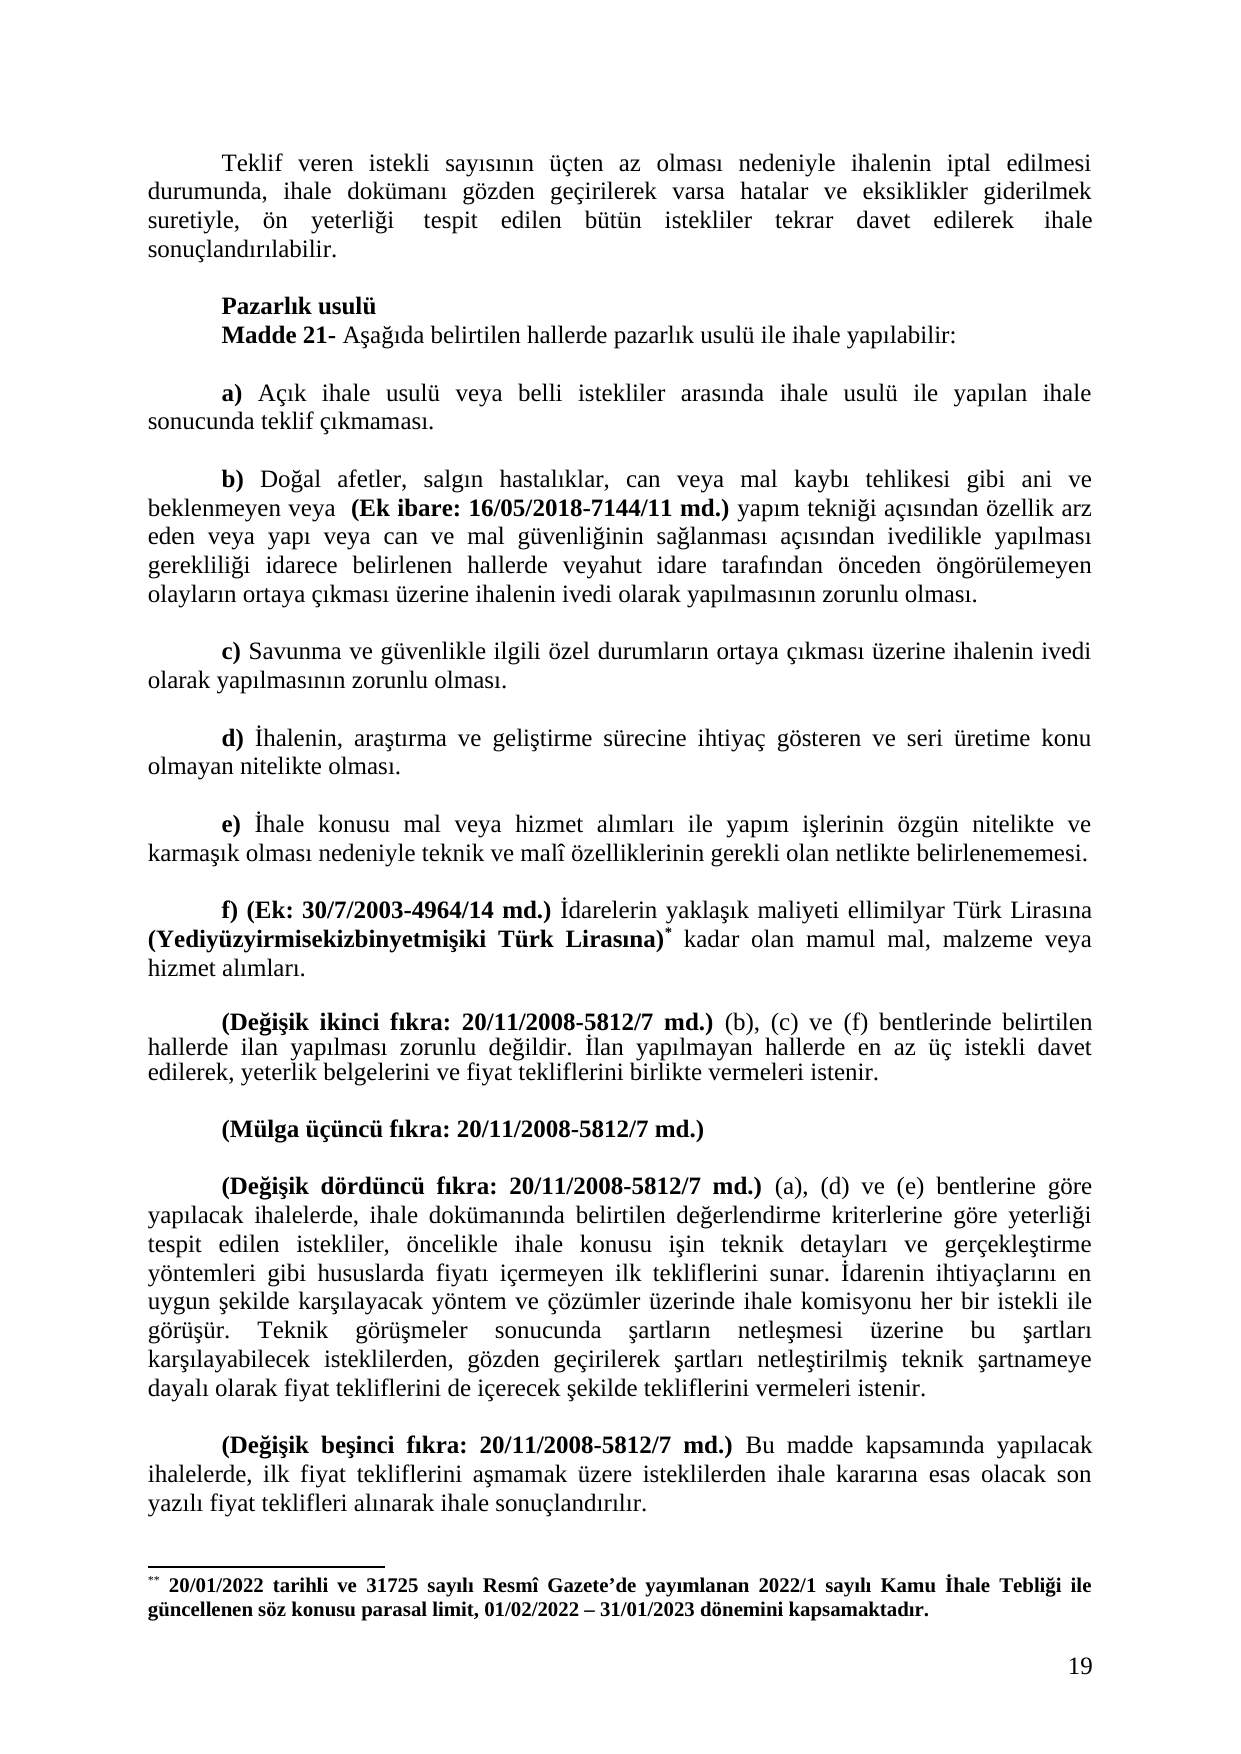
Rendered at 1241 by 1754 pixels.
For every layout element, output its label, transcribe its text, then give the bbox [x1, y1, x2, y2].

text b) Doğal afetler, salgın hastalıklar, can veya mal kaybı tehlikesi gibi ani ve beklenmeyen veya (Ek ibare: 16/05/2018-7144/11 md.) yapım tekniği açısından özellik arz eden veya yapı veya can ve mal güvenliğinin sağlanması açısından ivedilikle yapılması gerekliliği idarece belirlenen hallerde veyahut idare tarafından önceden öngörülemeyen olayların ortaya çıkması üzerine ihalenin ivedi olarak yapılmasının zorunlu olması. [148, 464, 1093, 608]
text Madde 21- Aşağıda belirtilen hallerde pazarlık usulü ile ihale yapılabilir: [148, 320, 1093, 349]
text Teklif veren istekli sayısının üçten az olması nedeniyle ihalenin iptal edilmesi durumunda, ihale dokümanı gözden geçirilerek varsa hatalar ve eksiklikler giderilmek suretiyle, ön yeterliği tespit edilen bütün istekliler tekrar davet edilerek ihale sonuçlandırılabilir. [148, 148, 1093, 263]
text c) Savunma ve güvenlikle ilgili özel durumların ortaya çıkması üzerine ihalenin ivedi olarak yapılmasının zorunlu olması. [148, 636, 1093, 694]
text a) Açık ihale usulü veya belli istekliler arasında ihale usulü ile yapılan ihale sonucunda teklif çıkmaması. [148, 378, 1093, 435]
text (Değişik ikinci fıkra: 20/11/2008-5812/7 md.) (b), (c) ve (f) bentlerinde belirtilen hallerde ilan yapılması zorunlu değildir. İlan yapılmayan hallerde en az üç istekli davet edilerek, yeterlik belgelerini ve fiyat tekliflerini birlikte vermeleri istenir. [148, 1010, 1093, 1085]
text (Değişik beşinci fıkra: 20/11/2008-5812/7 md.) Bu madde kapsamında yapılacak ihalelerde, ilk fiyat tekliflerini aşmamak üzere isteklilerden ihale kararına esas olacak son yazılı fiyat teklifleri alınarak ihale sonuçlandırılır. [148, 1430, 1093, 1516]
text e) İhale konusu mal veya hizmet alımları ile yapım işlerinin özgün nitelikte ve karmaşık olması nedeniyle teknik ve malî özelliklerinin gerekli olan netlikte belirlenememesi. [148, 809, 1093, 866]
text (Değişik dördüncü fıkra: 20/11/2008-5812/7 md.) (a), (d) ve (e) bentlerine göre yapılacak ihalelerde, ihale dokümanında belirtilen değerlendirme kriterlerine göre yeterliği tespit edilen istekliler, öncelikle ihale konusu işin teknik detayları ve gerçekleştirme yöntemleri gibi hususlarda fiyatı içermeyen ilk tekliflerini sunar. İdarenin ihtiyaçlarını en uygun şekilde karşılayacak yöntem ve çözümler üzerinde ihale komisyonu her bir istekli ile görüşür. Teknik görüşmeler sonucunda şartların netleşmesi üzerine bu şartları karşılayabilecek isteklilerden, gözden geçirilerek şartları netleştirilmiş teknik şartnameye dayalı olarak fiyat tekliflerini de içerecek şekilde tekliflerini vermeleri istenir. [148, 1171, 1093, 1401]
subtitle Pazarlık usulü [148, 291, 1093, 320]
text d) İhalenin, araştırma ve geliştirme sürecine ihtiyaç gösteren ve seri üretime konu olmayan nitelikte olması. [148, 723, 1093, 780]
text (Mülga üçüncü fıkra: 20/11/2008-5812/7 md.) [148, 1114, 1093, 1143]
text f) (Ek: 30/7/2003-4964/14 md.) İdarelerin yaklaşık maliyeti ellimilyar Türk Lirasına (Yediyüzyirmisekizbinyetmişiki Türk Lirasına)* kadar olan mamul mal, malzeme veya hizmet alımları. [148, 895, 1093, 981]
